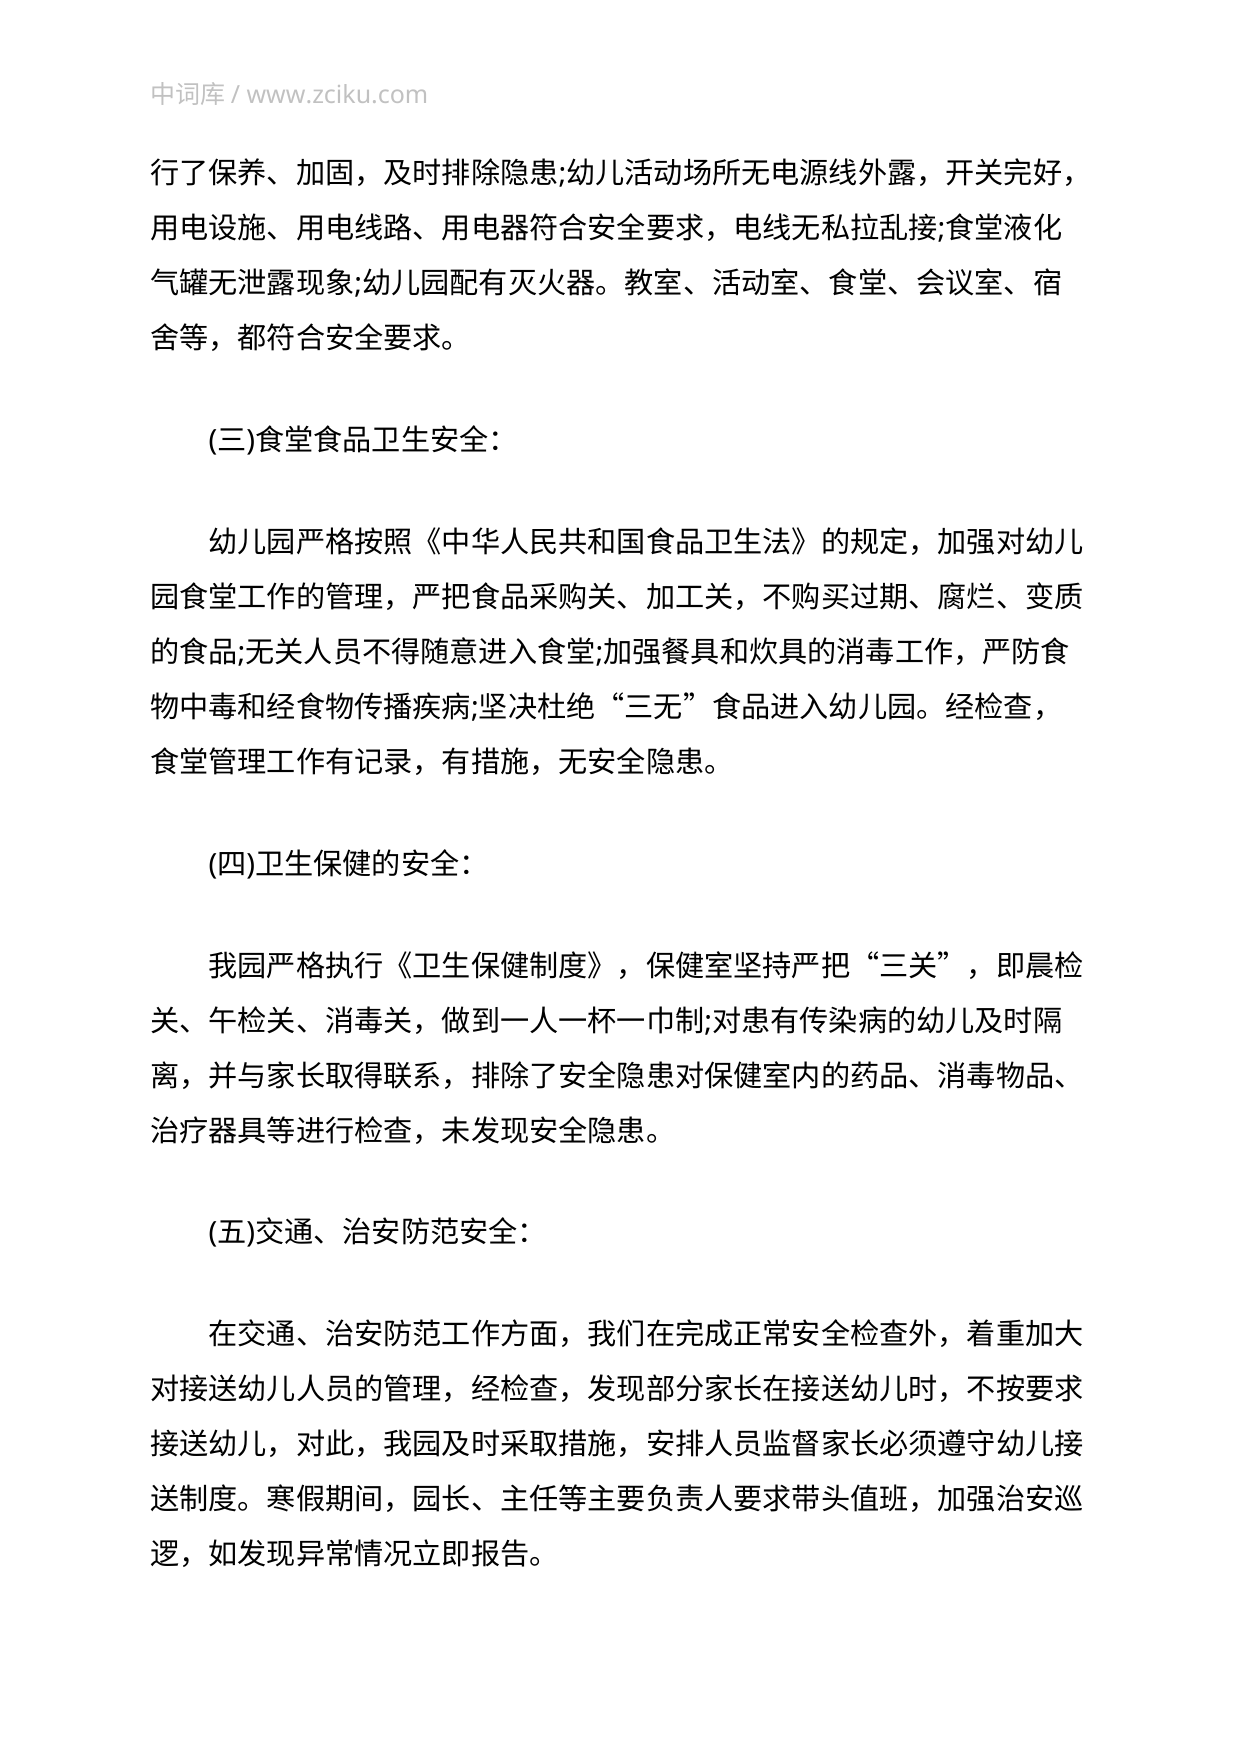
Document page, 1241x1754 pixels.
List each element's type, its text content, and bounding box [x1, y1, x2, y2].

text (五)交通、治安防范安全： [150, 1209, 1090, 1251]
text 幼儿园严格按照《中华人民共和国食品卫生法》的规定，加强对幼儿园食堂工作的管理，严把食品采购关、加工关，不购买过期、腐烂、变质的食品;无关人员不得随意进入食堂;加强餐具和炊具的消毒工作，严防食物中毒和经食物传播疾病;坚决杜绝“三无”食品进入幼儿园。经检查，食堂管理工作有记录，有措施，无安全隐患。 [150, 519, 1090, 781]
text 我园严格执行《卫生保健制度》，保健室坚持严把“三关”，即晨检关、午检关、消毒关，做到一人一杯一巾制;对患有传染病的幼儿及时隔离，并与家长取得联系，排除了安全隐患对保健室内的药品、消毒物品、治疗器具等进行检查，未发现安全隐患。 [150, 942, 1090, 1149]
text (三)食堂食品卫生安全： [150, 417, 1090, 459]
text (四)卫生保健的安全： [150, 840, 1090, 883]
text 在交通、治安防范工作方面，我们在完成正常安全检查外，着重加大对接送幼儿人员的管理，经检查，发现部分家长在接送幼儿时，不按要求接送幼儿，对此，我园及时采取措施，安排人员监督家长必须遵守幼儿接送制度。寒假期间，园长、主任等主要负责人要求带头值班，加强治安巡逻，如发现异常情况立即报告。 [150, 1311, 1090, 1573]
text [150, 150, 1090, 357]
